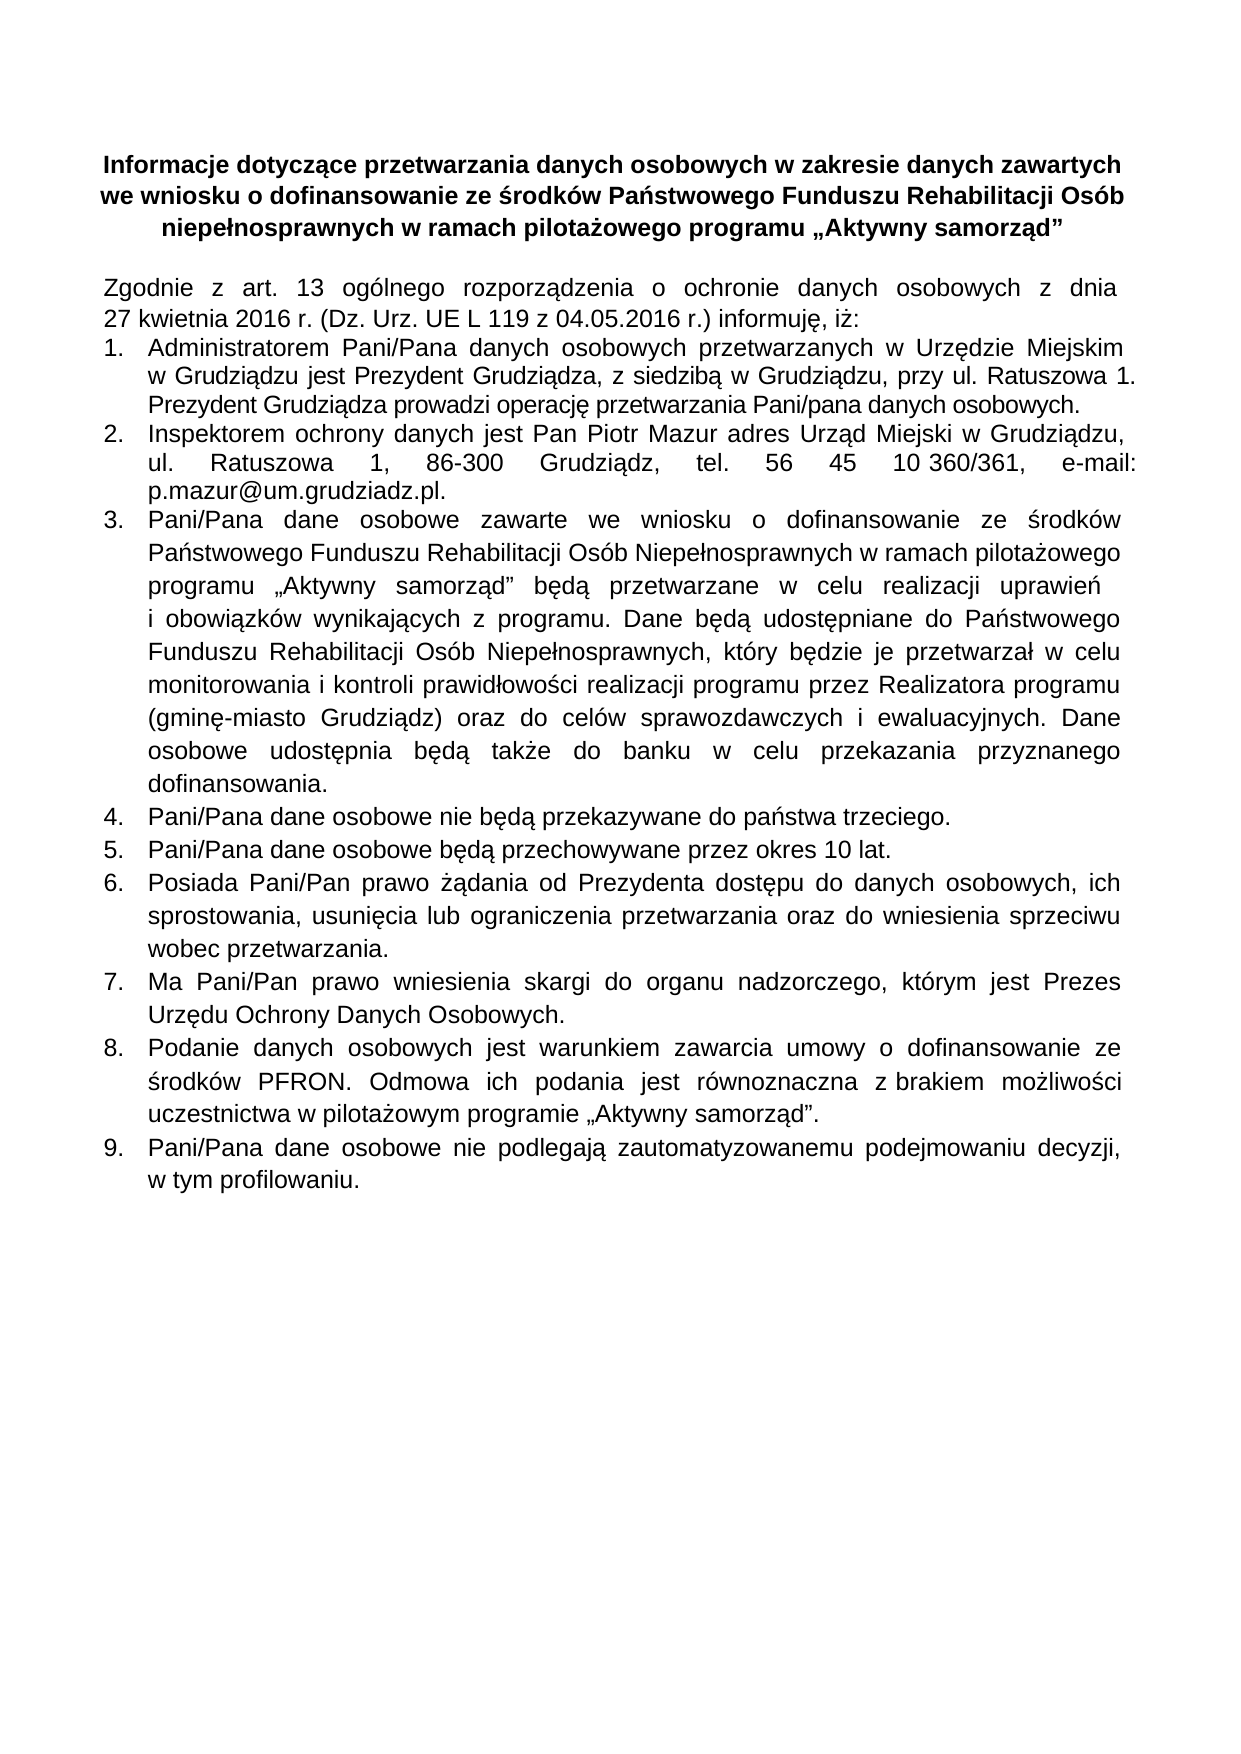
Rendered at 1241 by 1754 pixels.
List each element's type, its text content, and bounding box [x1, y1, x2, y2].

list Pani/Pana dane osobowe będą przechowywane przez okres 10 lat. [103, 835, 1122, 864]
list Ma Pani/Pan prawo wniesienia skargi do organu nadzorczego, którym jest Prezes Urzędu Ochrony Danych Osobowych. [103, 967, 1122, 1029]
list Pani/Pana dane osobowe nie podlegają zautomatyzowanemu podejmowaniu decyzji, w tym profilowaniu. [103, 1132, 1122, 1194]
subtitle Informacje dotyczące przetwarzania danych osobowych w zakresie danych zawartych we wniosku o dofinansowanie ze środków Państwowego Funduszu Rehabilitacji Osób niepełnosprawnych w ramach pilotażowego programu „Aktywny samorząd” [88, 148, 1137, 241]
list Inspektorem ochrony danych jest Pan Piotr Mazur adres Urząd Miejski w Grudziądzu, ul. Ratuszowa 1, 86-300 Grudziądz, tel. 56 45 10 360/361, e-mail: p.mazur@um.grudziadz.pl. [103, 419, 1137, 505]
list Zgodnie z art. 13 ogólnego rozporządzenia o ochronie danych osobowych z dnia 27 kwietnia 2016 r. (Dz. Urz. UE L 119 z 04.05.2016 r.) informuję, iż: [103, 270, 1137, 333]
list Administratorem Pani/Pana danych osobowych przetwarzanych w Urzędzie Miejskim w Grudziądzu jest Prezydent Grudziądza, z siedzibą w Grudziądzu, przy ul. Ratuszowa 1. Prezydent Grudziądza prowadzi operację przetwarzania Pani/pana danych osobowych. [103, 333, 1137, 419]
list Podanie danych osobowych jest warunkiem zawarcia umowy o dofinansowanie ze środków PFRON. Odmowa ich podania jest równoznaczna z brakiem możliwości uczestnictwa w pilotażowym programie „Aktywny samorząd”. [103, 1033, 1122, 1128]
list Pani/Pana dane osobowe zawarte we wniosku o dofinansowanie ze środków Państwowego Funduszu Rehabilitacji Osób Niepełnosprawnych w ramach pilotażowego programu „Aktywny samorząd” będą przetwarzane w celu realizacji uprawień i obowiązków wynikających z programu. Dane będą udostępniane do Państwowego Funduszu Rehabilitacji Osób Niepełnosprawnych, który będzie je przetwarzał w celu monitorowania i kontroli prawidłowości realizacji programu przez Realizatora programu (gminę-miasto Grudziądz) oraz do celów sprawozdawczych i ewaluacyjnych. Dane osobowe udostępnia będą także do banku w celu przekazania przyznanego dofinansowania. [103, 505, 1122, 798]
list Posiada Pani/Pan prawo żądania od Prezydenta dostępu do danych osobowych, ich sprostowania, usunięcia lub ograniczenia przetwarzania oraz do wniesienia sprzeciwu wobec przetwarzania. [103, 868, 1122, 963]
list Pani/Pana dane osobowe nie będą przekazywane do państwa trzeciego. [103, 802, 1122, 831]
